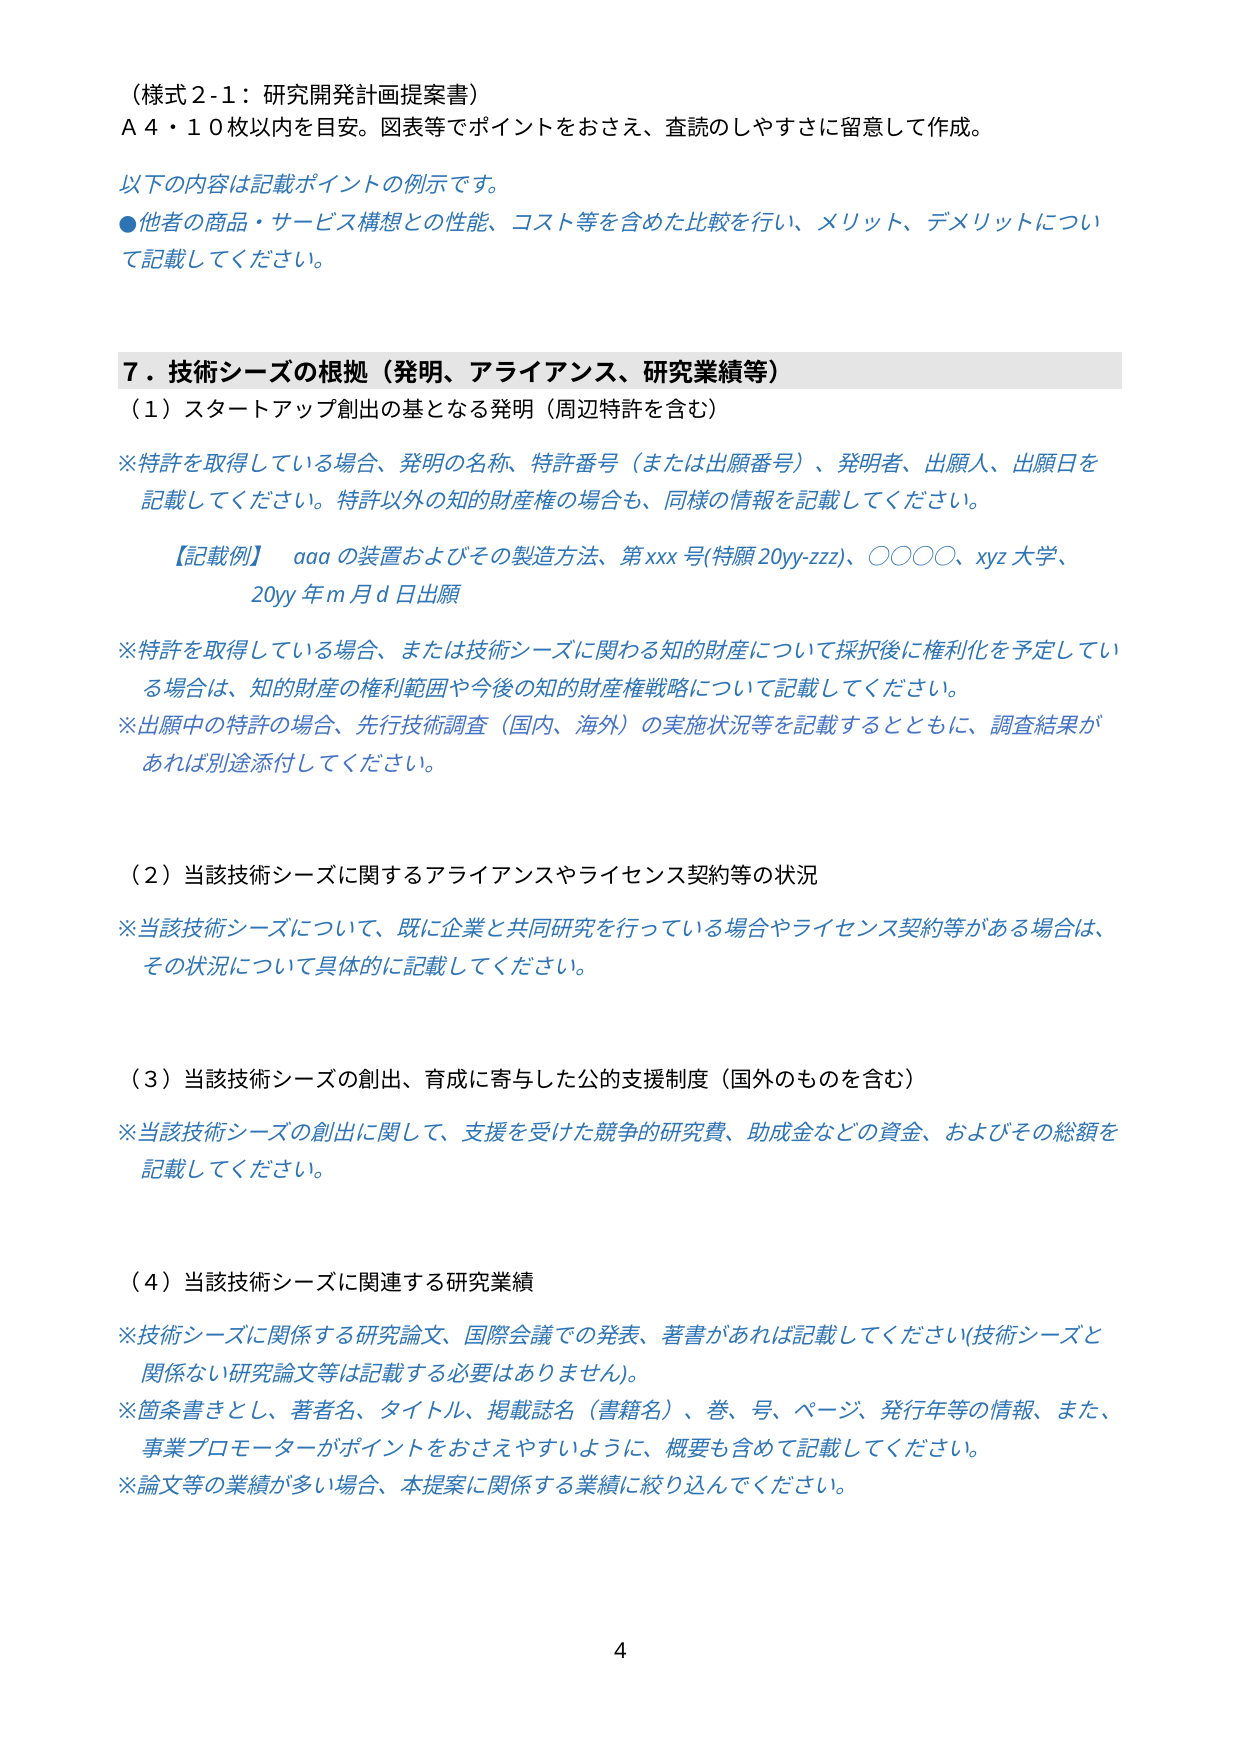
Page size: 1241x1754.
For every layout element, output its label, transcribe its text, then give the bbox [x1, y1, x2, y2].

text ※箇条書きとし、著者名、タイトル、掲載誌名（書籍名）、巻、号、ページ、発行年等の情報、また、事業プロモーターがポイントをおさえやすいように、概要も含めて記載してください。 [118, 1390, 1122, 1465]
text ※特許を取得している場合、発明の名称、特許番号（または出願番号）、発明者、出願人、出願日を記載してください。特許以外の知的財産権の場合も、同様の情報を記載してください。 [118, 443, 1122, 518]
text ※技術シーズに関係する研究論文、国際会議での発表、著書があれば記載してください(技術シーズと関係ない研究論文等は記載する必要はありません)。 [118, 1315, 1122, 1390]
text ※当該技術シーズの創出に関して、支援を受けた競争的研究費、助成金などの資金、およびその総額を記載してください。 [118, 1112, 1122, 1187]
text ※当該技術シーズについて、既に企業と共同研究を行っている場合やライセンス契約等がある場合は、その状況について具体的に記載してください。 [118, 909, 1122, 984]
text （２）当該技術シーズに関するアライアンスやライセンス契約等の状況 [118, 855, 1122, 893]
text ※特許を取得している場合、または技術シーズに関わる知的財産について採択後に権利化を予定している場合は、知的財産の権利範囲や今後の知的財産権戦略について記載してください。 [118, 630, 1122, 705]
text （３）当該技術シーズの創出、育成に寄与した公的支援制度（国外のものを含む） [118, 1059, 1122, 1096]
text ●他者の商品・サービス構想との性能、コスト等を含めた比較を行い、メリット、デメリットについて記載してください。 [118, 202, 1122, 277]
text （４）当該技術シーズに関連する研究業績 [118, 1262, 1122, 1299]
text 以下の内容は記載ポイントの例示です。 [118, 164, 1122, 202]
text ※論文等の業績が多い場合、本提案に関係する業績に絞り込んでください。 [118, 1465, 1122, 1503]
text ７．技術シーズの根拠（発明、アライアンス、研究業績等） [118, 352, 1122, 389]
text ※出願中の特許の場合、先行技術調査（国内、海外）の実施状況等を記載するとともに、調査結果があれば別途添付してください。 [118, 705, 1122, 780]
text （１）スタートアップ創出の基となる発明（周辺特許を含む） [118, 389, 1122, 427]
text 【記載例】 aaaの装置およびその製造方法、第xxx号(特願20yy-zzz)、○○○○、xyz大学、20yy年m月d日出願 [118, 537, 1122, 612]
